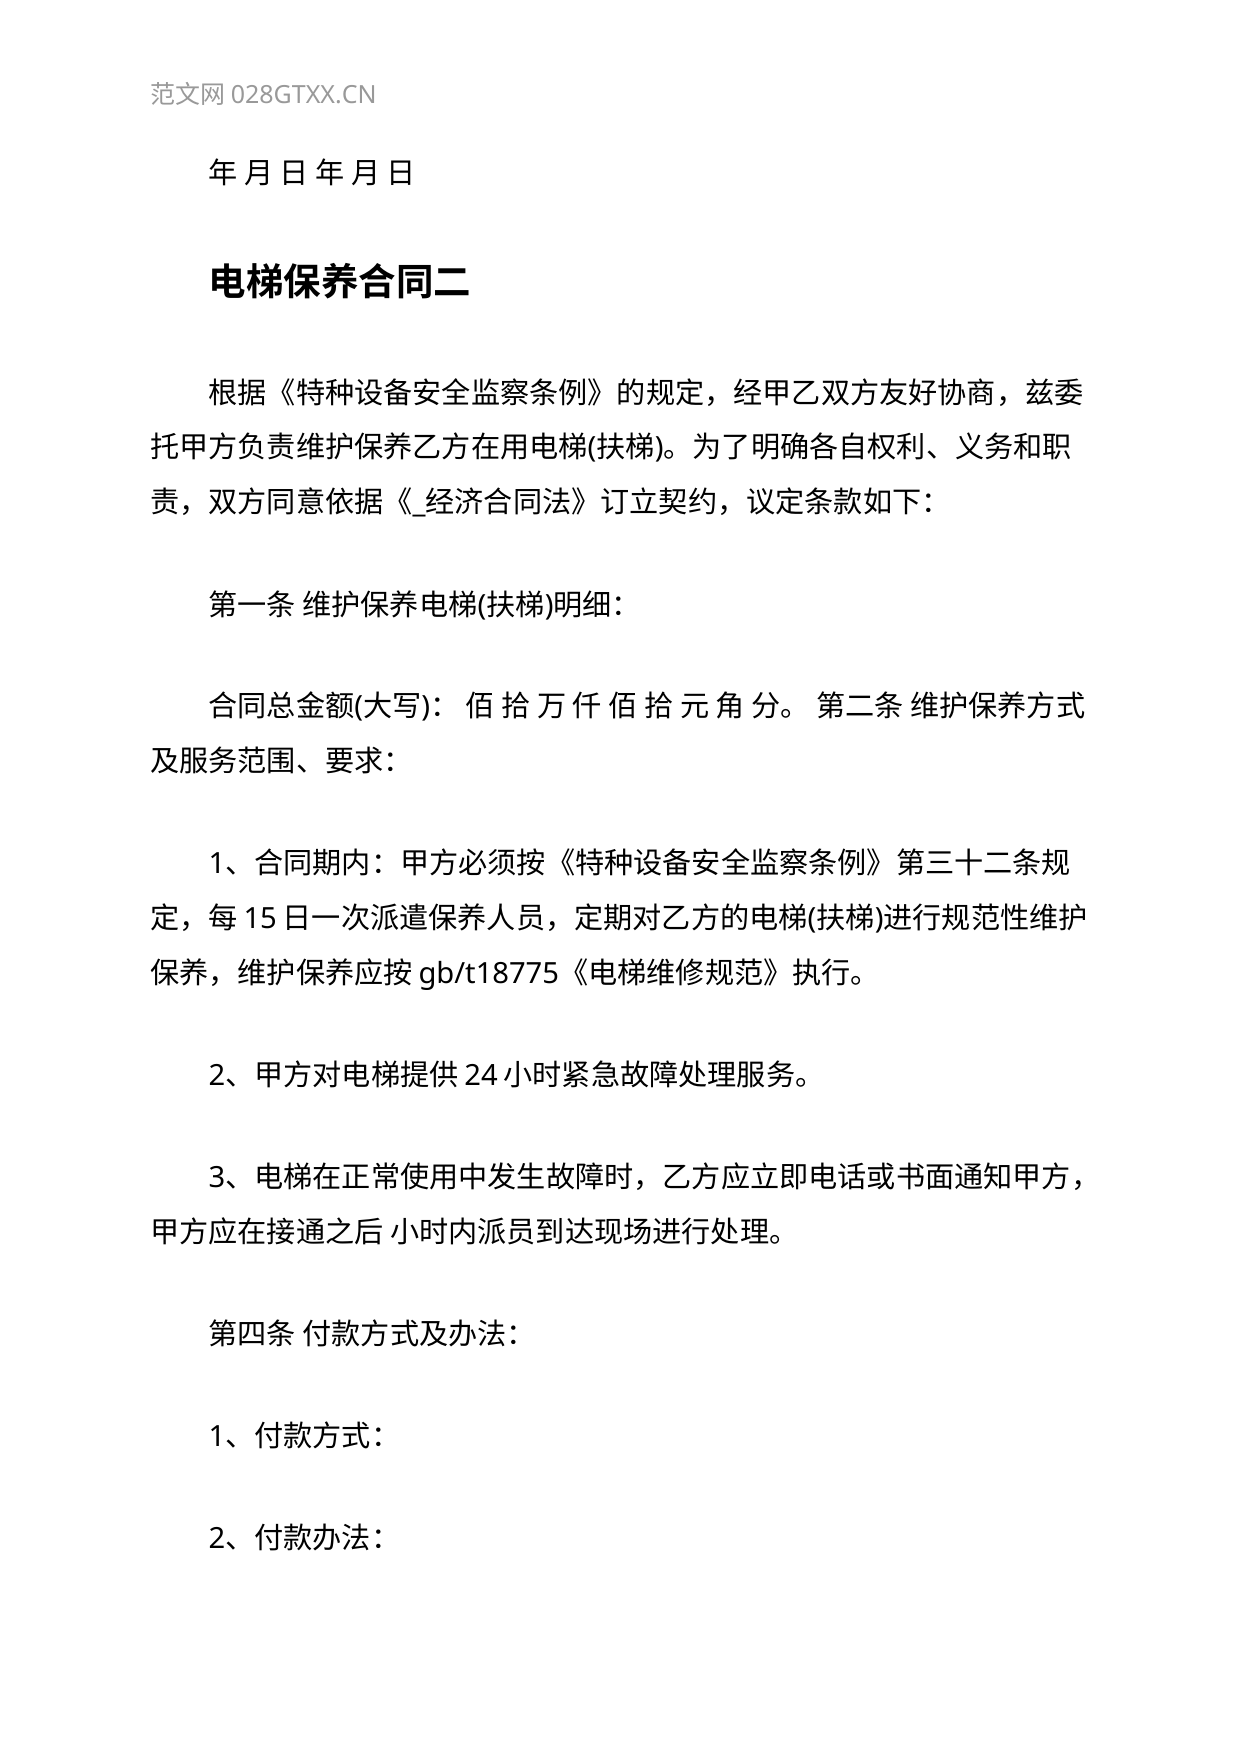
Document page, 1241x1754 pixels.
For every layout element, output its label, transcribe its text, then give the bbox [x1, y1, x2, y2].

text 第四条 付款方式及办法： [150, 1311, 1090, 1353]
text 3、电梯在正常使用中发生故障时，乙方应立即电话或书面通知甲方，甲方应在接通之后 小时内派员到达现场进行处理。 [150, 1154, 1090, 1251]
text 年 月 日 年 月 日 [150, 150, 1090, 192]
text 第一条 维护保养电梯(扶梯)明细： [150, 581, 1090, 623]
text 2、付款办法： [150, 1514, 1090, 1557]
text 根据《特种设备安全监察条例》的规定，经甲乙双方友好协商，兹委托甲方负责维护保养乙方在用电梯(扶梯)。为了明确各自权利、义务和职责，双方同意依据《_经济合同法》订立契约，议定条款如下： [150, 369, 1090, 521]
text 1、合同期内：甲方必须按《特种设备安全监察条例》第三十二条规定，每15日一次派遣保养人员，定期对乙方的电梯(扶梯)进行规范性维护保养，维护保养应按gb/t18775《电梯维修规范》执行。 [150, 840, 1090, 992]
text 电梯保养合同二 [150, 252, 1090, 306]
text 1、付款方式： [150, 1412, 1090, 1455]
text 合同总金额(大写)： 佰 拾 万 仟 佰 拾 元 角 分。 第二条 维护保养方式及服务范围、要求： [150, 683, 1090, 780]
text 2、甲方对电梯提供24小时紧急故障处理服务。 [150, 1052, 1090, 1094]
